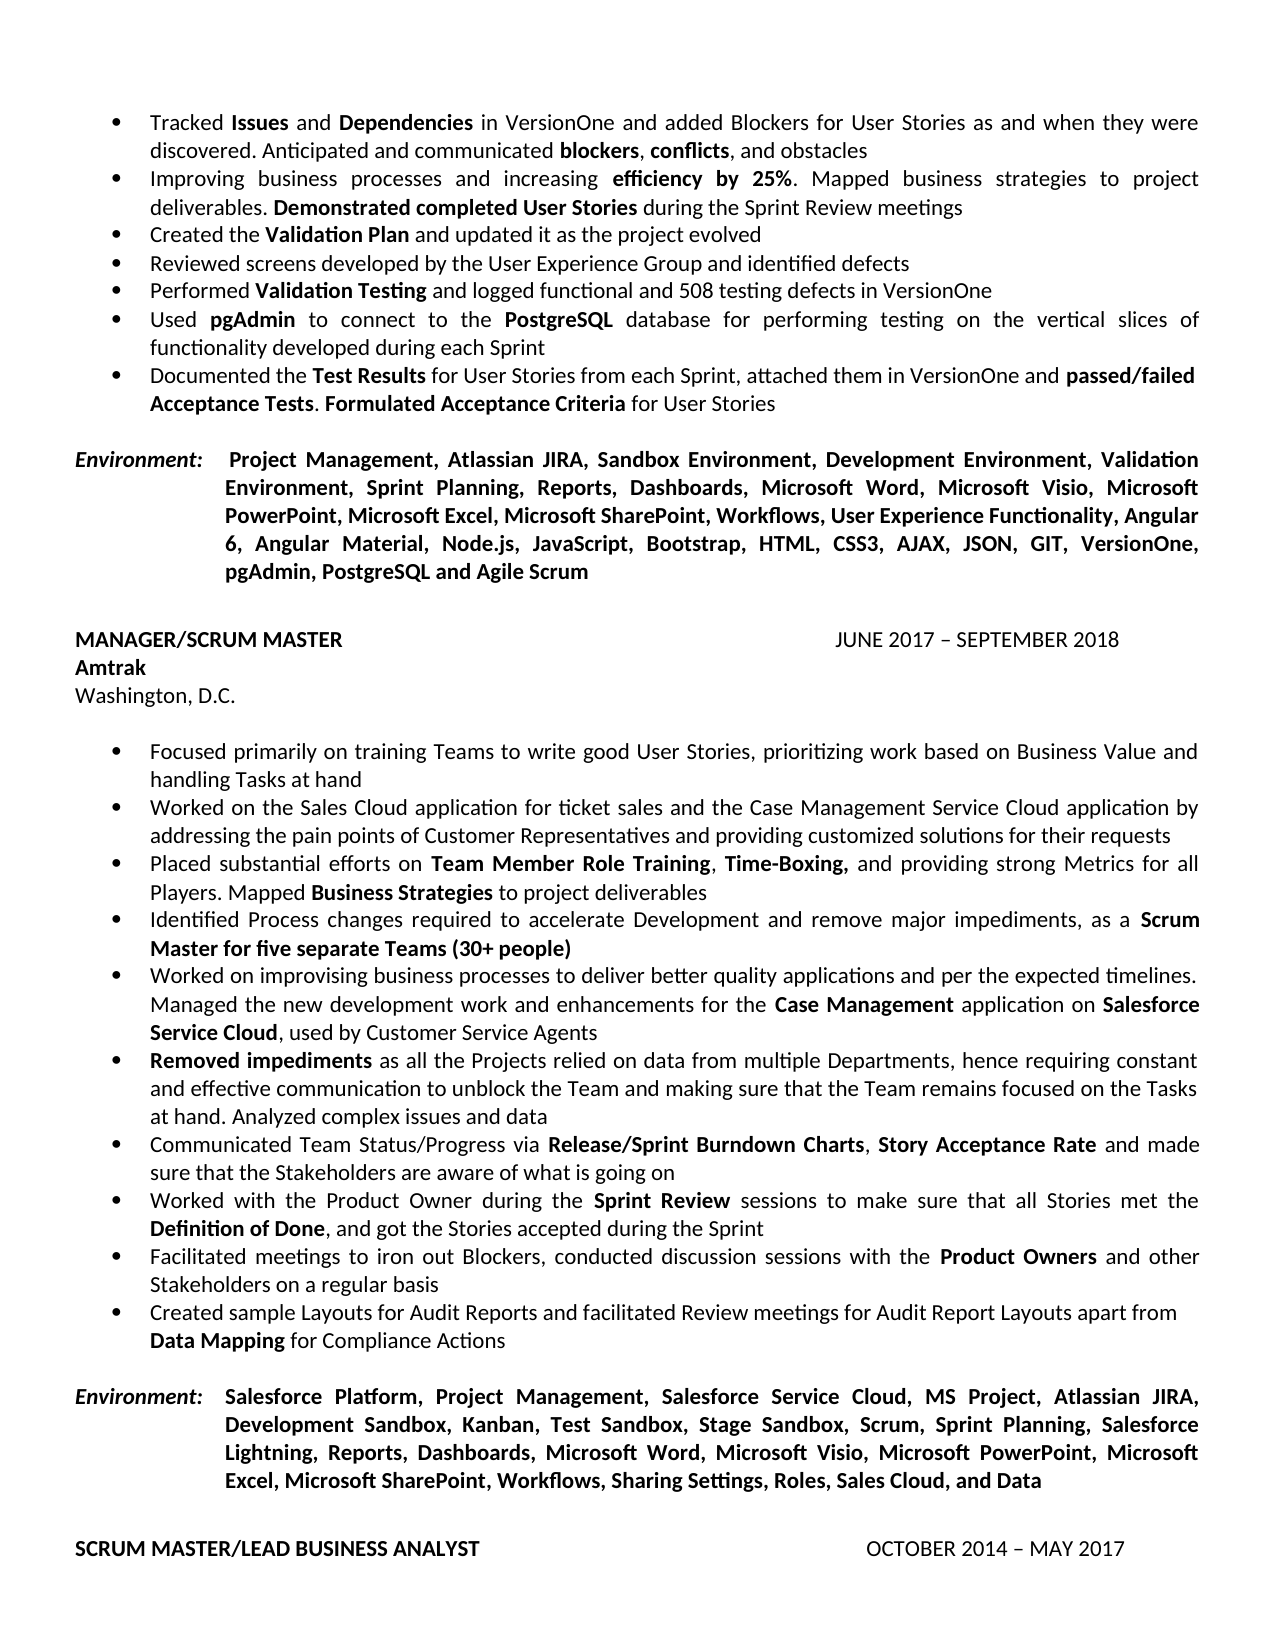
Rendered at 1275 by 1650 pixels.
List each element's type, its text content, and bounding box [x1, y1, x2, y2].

list Worked with the Product Owner during the Sprint Review sessions to make sure that all Stories met the Definition of Done, and got the Stories accepted during the Sprint [112, 1186, 1200, 1242]
text MANAGER/SCRUM MASTER JUNE 2017 – SEPTEMBER 2018 [75, 625, 1200, 653]
text Environment: Salesforce Platform, Project Management, Salesforce Service Cloud, MS Project, Atlassian JIRA, Development Sandbox, Kanban, Test Sandbox, Stage Sandbox, Scrum, Sprint Planning, Salesforce Lightning, Reports, Dashboards, Microsoft Word, Microsoft Visio, Microsoft PowerPoint, Microsoft Excel, Microsoft SharePoint, Workflows, Sharing Settings, Roles, Sales Cloud, and Data [75, 1382, 1200, 1494]
list Performed Validation Testing and logged functional and 508 testing defects in VersionOne [112, 277, 1200, 305]
list Communicated Team Status/Progress via Release/Sprint Burndown Charts, Story Acceptance Rate and made sure that the Stakeholders are aware of what is going on [112, 1130, 1200, 1186]
list Identified Process changes required to accelerate Development and remove major impediments, as a Scrum Master for five separate Teams (30+ people) [112, 906, 1200, 962]
list Documented the Test Results for User Stories from each Sprint, attached them in VersionOne and passed/failed Acceptance Tests. Formulated Acceptance Criteria for User Stories [112, 361, 1200, 445]
list Facilitated meetings to iron out Blockers, conducted discussion sessions with the Product Owners and other Stakeholders on a regular basis [112, 1242, 1200, 1298]
list Created sample Layouts for Audit Reports and facilitated Review meetings for Audit Report Layouts apart from Data Mapping for Compliance Actions [112, 1298, 1200, 1382]
list Focused primarily on training Teams to write good User Stories, prioritizing work based on Business Value and handling Tasks at hand [112, 737, 1200, 793]
text SCRUM MASTER/LEAD BUSINESS ANALYST OCTOBER 2014 – MAY 2017 [75, 1534, 1200, 1563]
list Worked on improvising business processes to deliver better quality applications and per the expected timelines. Managed the new development work and enhancements for the Case Management application on Salesforce Service Cloud, used by Customer Service Agents [112, 962, 1200, 1046]
list Improving business processes and increasing efficiency by 25%. Mapped business strategies to project deliverables. Demonstrated completed User Stories during the Sprint Review meetings [112, 164, 1200, 221]
list Created the Validation Plan and updated it as the project evolved [112, 221, 1200, 249]
list Used pgAdmin to connect to the PostgreSQL database for performing testing on the vertical slices of functionality developed during each Sprint [112, 305, 1200, 361]
list Placed substantial efforts on Team Member Role Training, Time-Boxing, and providing strong Metrics for all Players. Mapped Business Strategies to project deliverables [112, 849, 1200, 906]
text Amtrak Washington, D.C. [75, 653, 1200, 709]
list Tracked Issues and Dependencies in VersionOne and added Blockers for User Stories as and when they were discovered. Anticipated and communicated blockers, conflicts, and obstacles [112, 108, 1200, 164]
list Worked on the Sales Cloud application for ticket sales and the Case Management Service Cloud application by addressing the pain points of Customer Representatives and providing customized solutions for their requests [112, 793, 1200, 849]
list Reviewed screens developed by the User Experience Group and identified defects [112, 249, 1200, 277]
list Removed impediments as all the Projects relied on data from multiple Departments, hence requiring constant and effective communication to unblock the Team and making sure that the Team remains focused on the Tasks at hand. Analyzed complex issues and data [112, 1046, 1200, 1130]
text Environment: Project Management, Atlassian JIRA, Sandbox Environment, Development Environment, Validation Environment, Sprint Planning, Reports, Dashboards, Microsoft Word, Microsoft Visio, Microsoft PowerPoint, Microsoft Excel, Microsoft SharePoint, Workflows, User Experience Functionality, Angular 6, Angular Material, Node.js, JavaScript, Bootstrap, HTML, CSS3, AJAX, JSON, GIT, VersionOne, pgAdmin, PostgreSQL and Agile Scrum [75, 445, 1200, 585]
